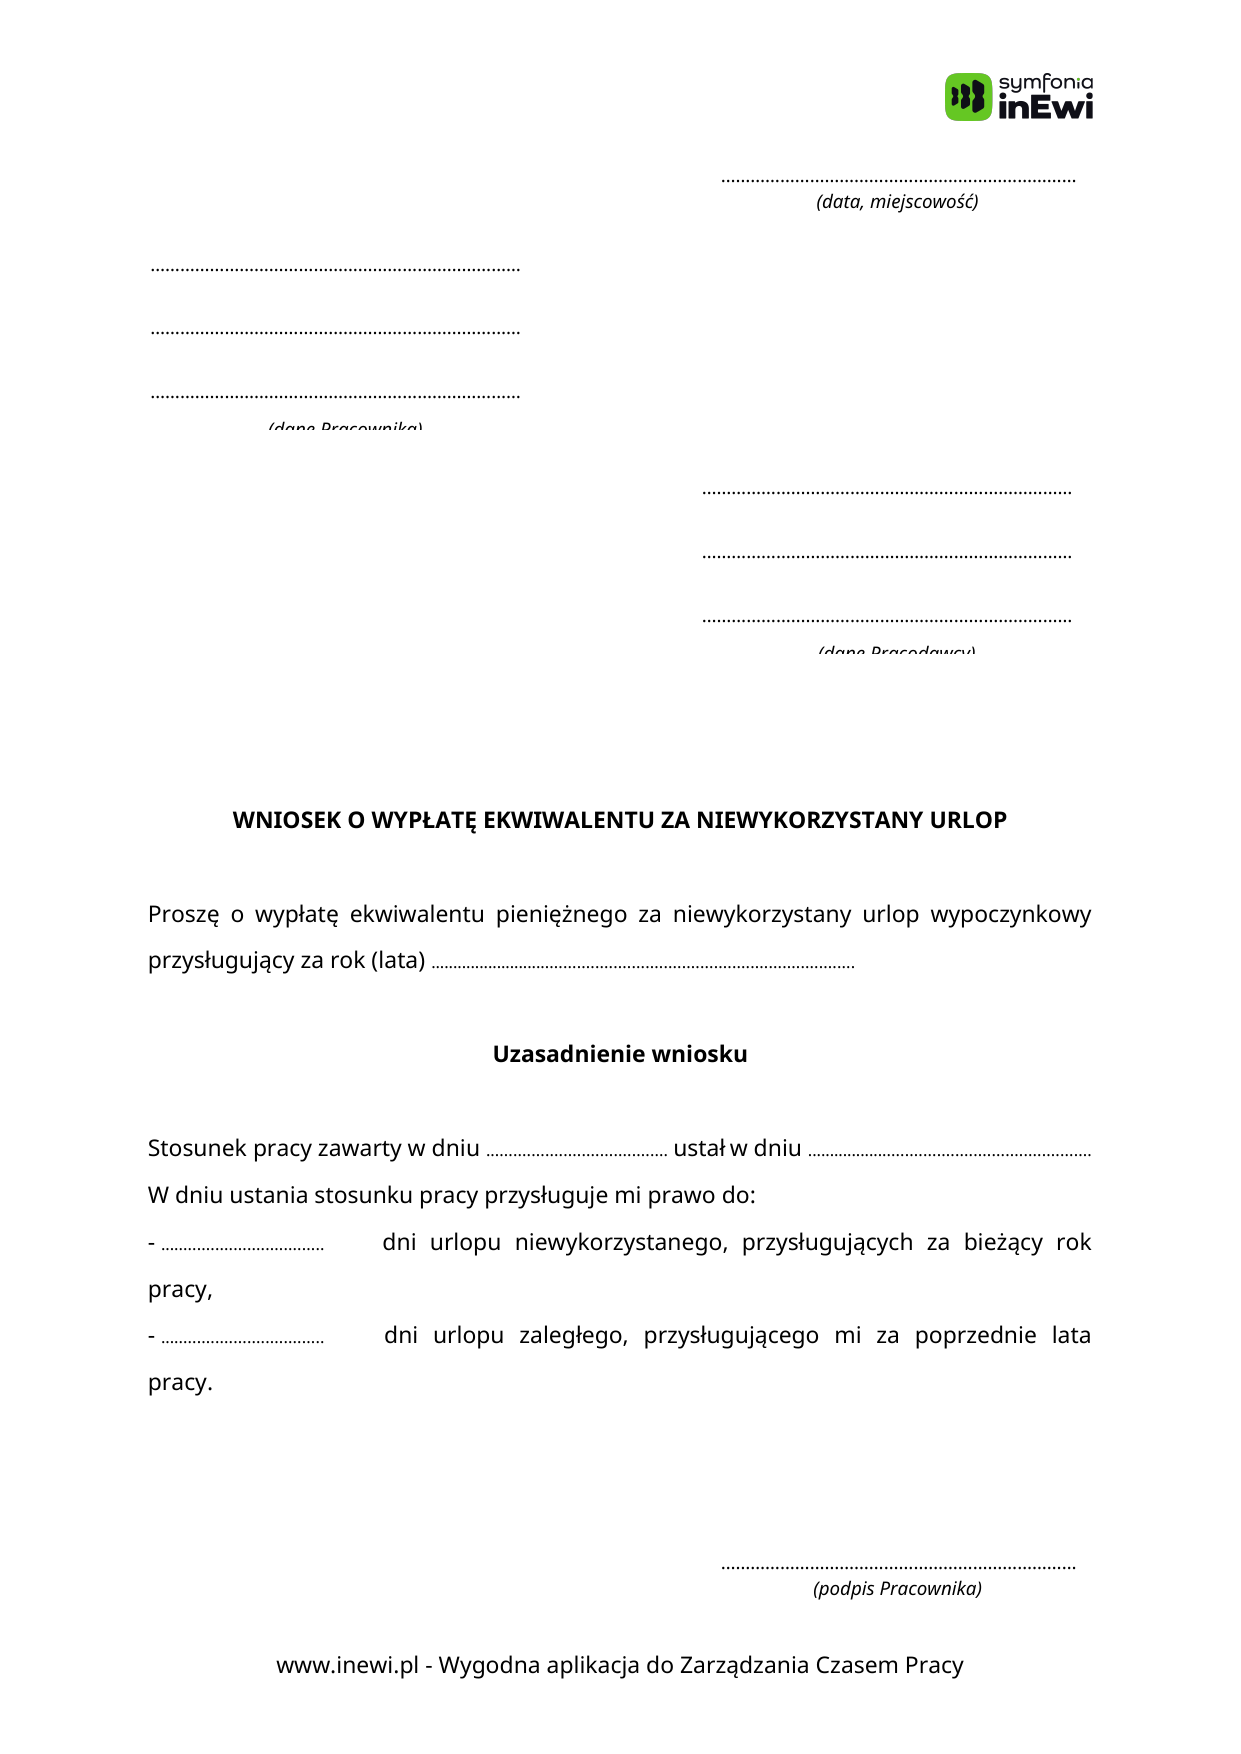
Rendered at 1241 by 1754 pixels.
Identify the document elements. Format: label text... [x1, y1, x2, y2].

text Uzasadnienie wniosku [148, 1038, 1093, 1069]
text W dniu ustania stosunku pracy przysługuje mi prawo do: [148, 1179, 1093, 1210]
text - dni urlopu zaległego, przysługującego mi za poprzednie lata pracy. [148, 1319, 1093, 1398]
text Proszę o wypłatę ekwiwalentu pieniężnego za niewykorzystany urlop wypoczynkowy przysługujący za rok (lata) [148, 898, 1093, 976]
text WNIOSEK O WYPŁATĘ EKWIWALENTU ZA NIEWYKORZYSTANY URLOP [148, 804, 1093, 835]
text - dni urlopu niewykorzystanego, przysługujących za bieżący rok pracy, [148, 1226, 1093, 1304]
picture [945, 73, 1093, 121]
text Stosunek pracy zawarty w dniu ustał w dniu [148, 1132, 1093, 1163]
